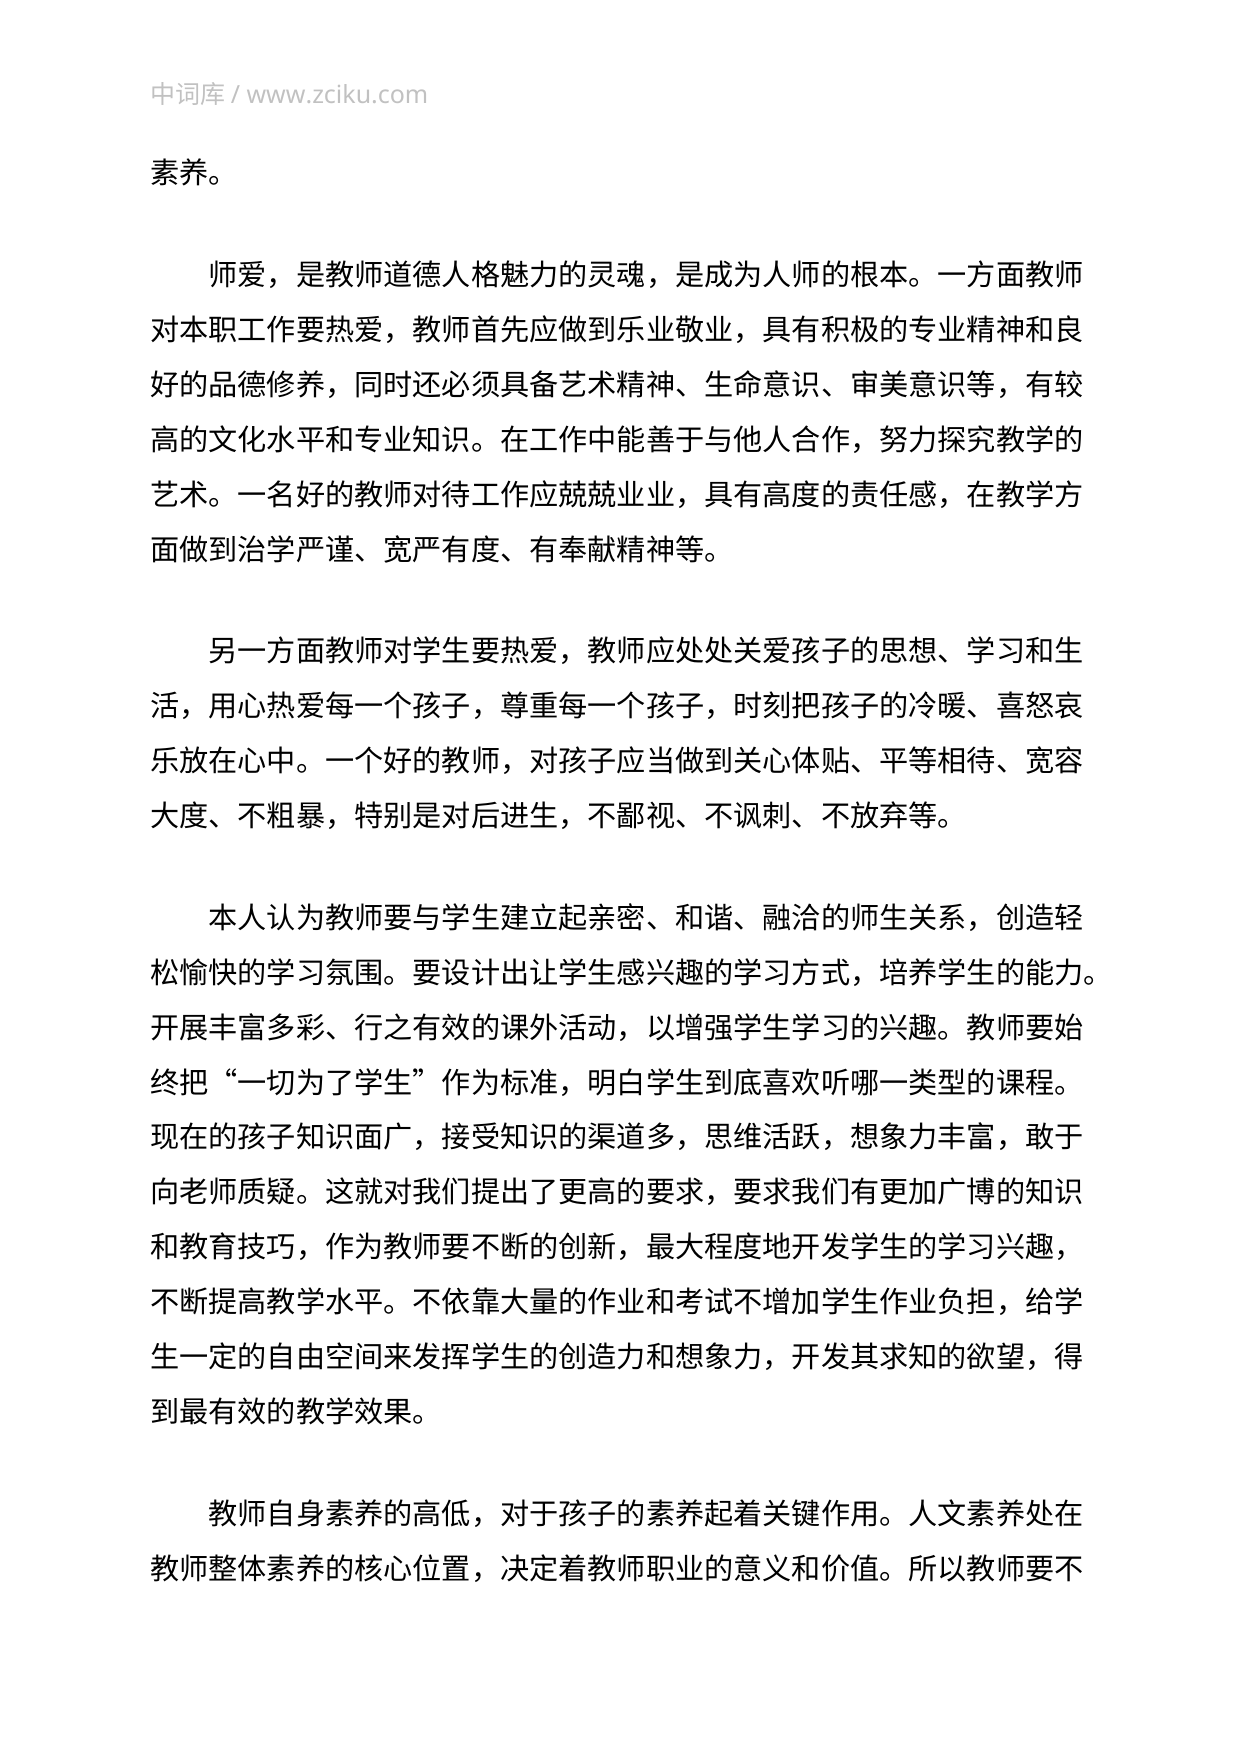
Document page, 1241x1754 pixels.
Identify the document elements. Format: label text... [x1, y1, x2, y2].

text 本人认为教师要与学生建立起亲密、和谐、融洽的师生关系，创造轻松愉快的学习氛围。要设计出让学生感兴趣的学习方式，培养学生的能力。开展丰富多彩、行之有效的课外活动，以增强学生学习的兴趣。教师要始终把“一切为了学生”作为标准，明白学生到底喜欢听哪一类型的课程。现在的孩子知识面广，接受知识的渠道多，思维活跃，想象力丰富，敢于向老师质疑。这就对我们提出了更高的要求，要求我们有更加广博的知识和教育技巧，作为教师要不断的创新，最大程度地开发学生的学习兴趣，不断提高教学水平。不依靠大量的作业和考试不增加学生作业负担，给学生一定的自由空间来发挥学生的创造力和想象力，开发其求知的欲望，得到最有效的教学效果。 [150, 894, 1090, 1431]
text 另一方面教师对学生要热爱，教师应处处关爱孩子的思想、学习和生活，用心热爱每一个孩子，尊重每一个孩子，时刻把孩子的冷暖、喜怒哀乐放在心中。一个好的教师，对孩子应当做到关心体贴、平等相待、宽容大度、不粗暴，特别是对后进生，不鄙视、不讽刺、不放弃等。 [150, 628, 1090, 835]
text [150, 1490, 1090, 1587]
text 师爱，是教师道德人格魅力的灵魂，是成为人师的根本。一方面教师对本职工作要热爱，教师首先应做到乐业敬业，具有积极的专业精神和良好的品德修养，同时还必须具备艺术精神、生命意识、审美意识等，有较高的文化水平和专业知识。在工作中能善于与他人合作，努力探究教学的艺术。一名好的教师对待工作应兢兢业业，具有高度的责任感，在教学方面做到治学严谨、宽严有度、有奉献精神等。 [150, 252, 1090, 568]
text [150, 150, 1090, 192]
